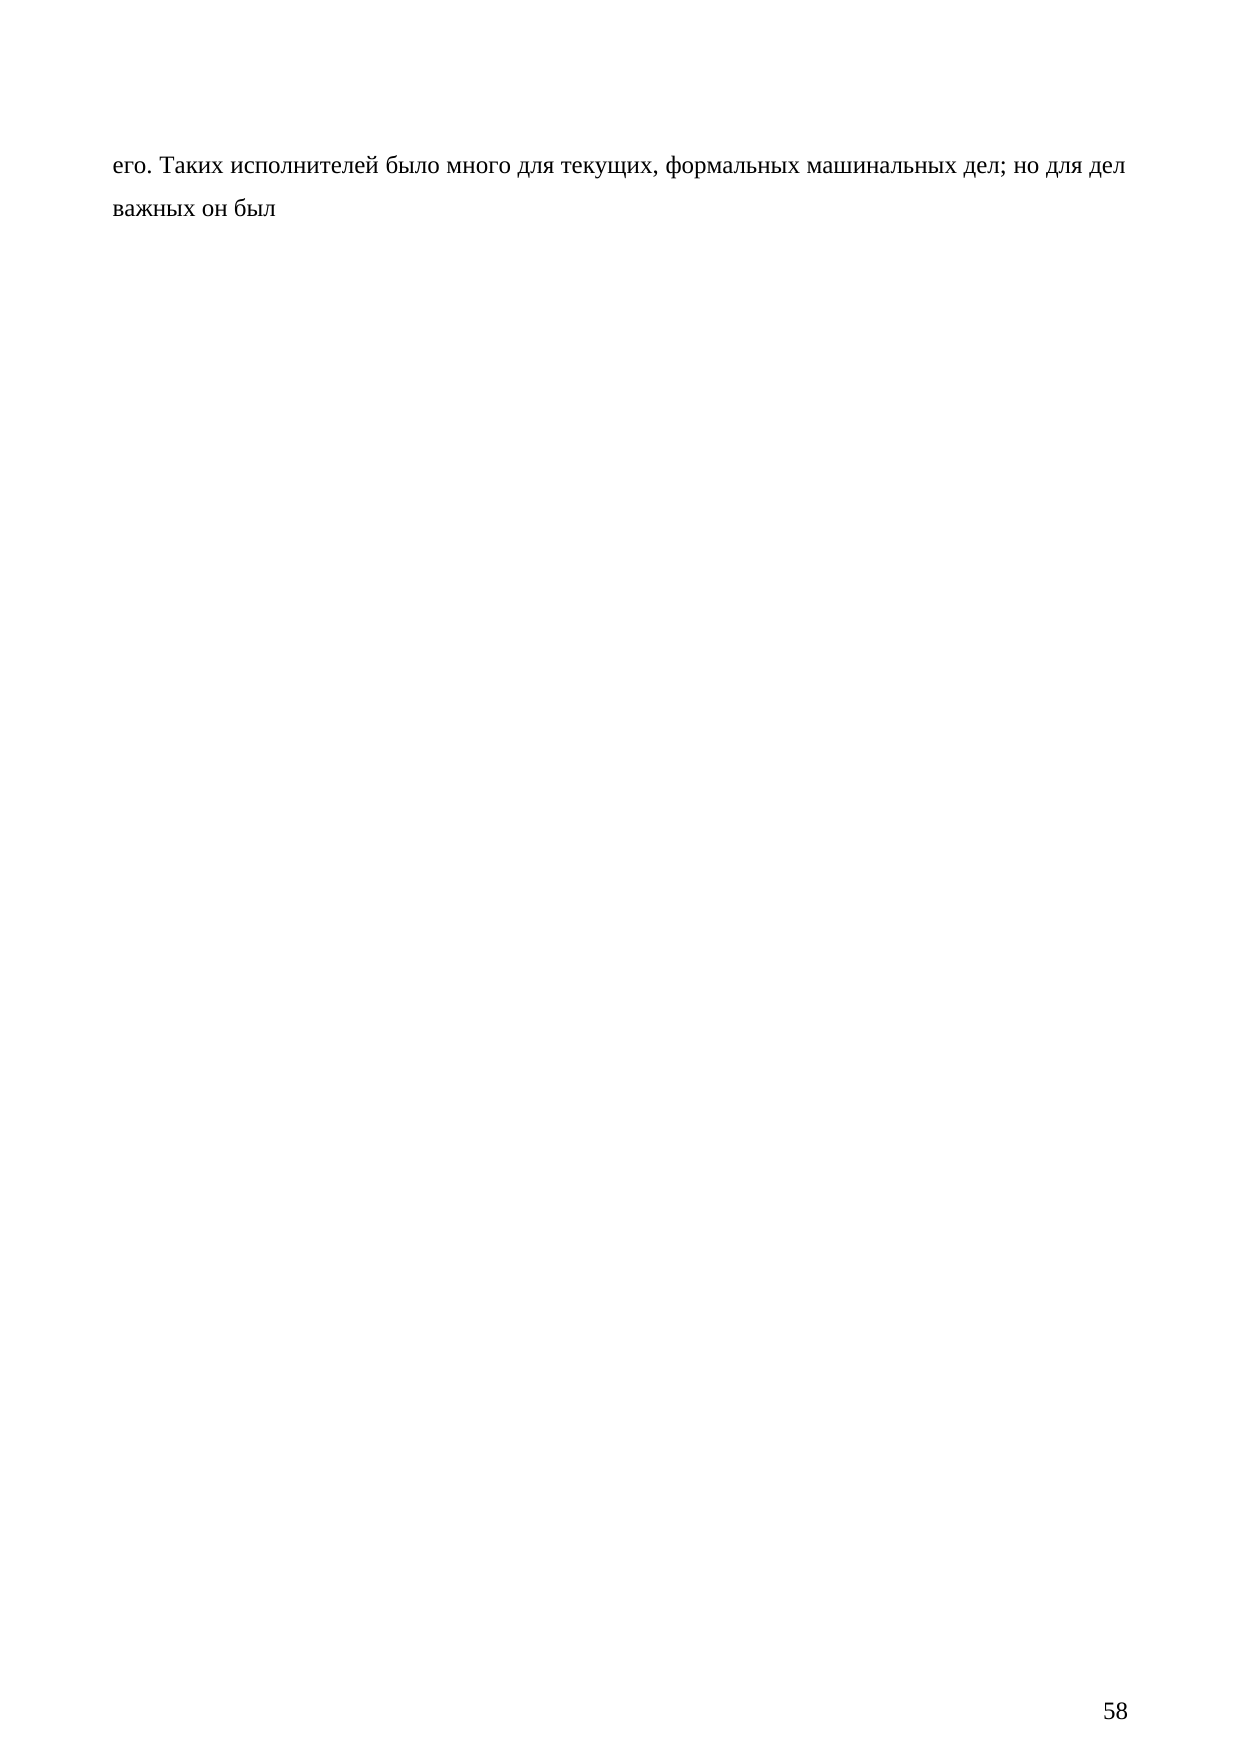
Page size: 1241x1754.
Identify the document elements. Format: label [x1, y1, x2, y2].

text [112, 150, 1128, 222]
